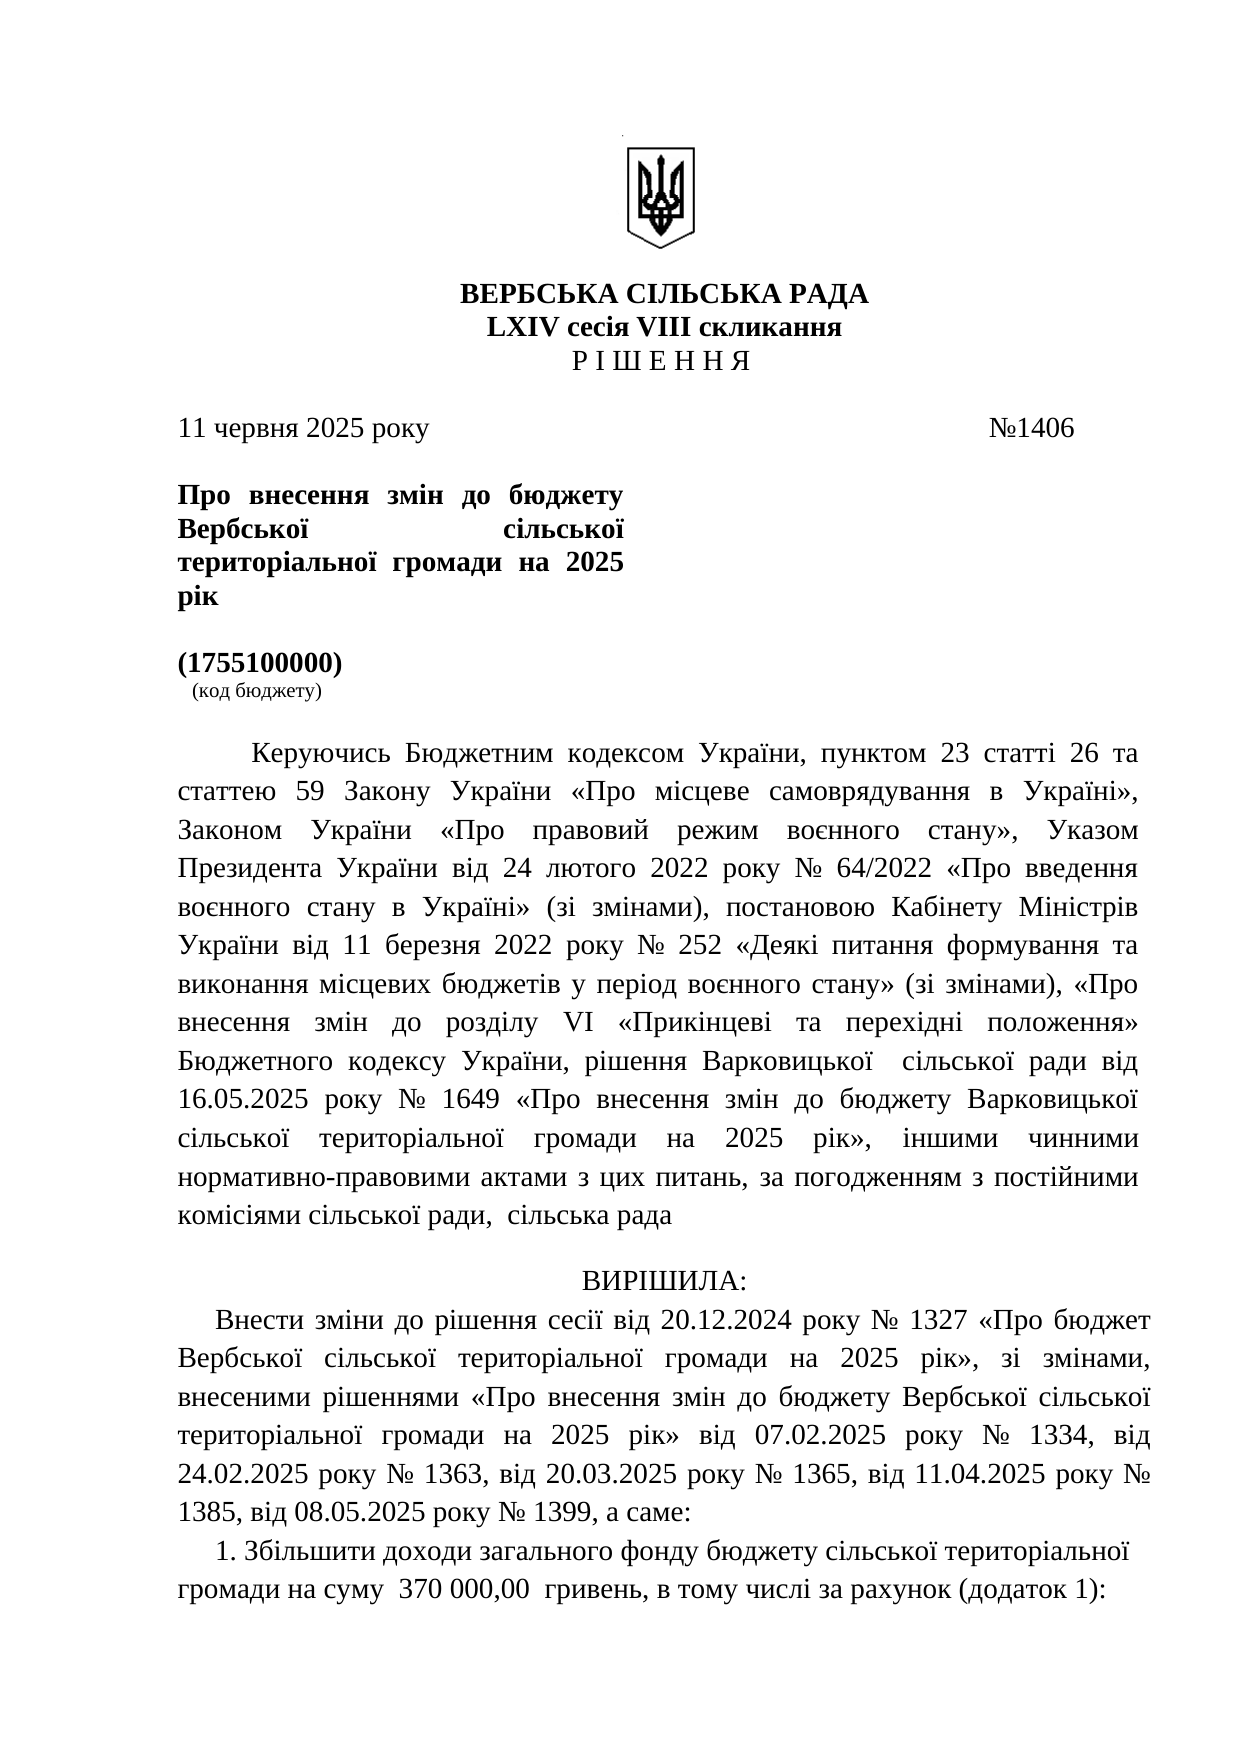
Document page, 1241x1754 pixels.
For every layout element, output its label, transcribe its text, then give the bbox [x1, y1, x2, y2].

text 1. Збільшити доходи загального фонду бюджету сільської територіальної громади на суму 370 000,00 гривень, в тому числі за рахунок (додаток 1): [177, 1533, 1152, 1605]
text Внести зміни до рішення сесії від 20.12.2024 року № 1327 «Про бюджет Вербської сільської територіальної громади на 2025 рік», зі змінами, внесеними рішеннями «Про внесення змін до бюджету Вербської сільської територіальної громади на 2025 рік» від 07.02.2025 року № 1334, від 24.02.2025 року № 1363, від 20.03.2025 року № 1365, від 11.04.2025 року № 1385, від 08.05.2025 року № 1399, а саме: [177, 1302, 1152, 1528]
text 11 червня 2025 року №1406 [177, 410, 1152, 444]
picture [603, 118, 718, 270]
text Керуючись Бюджетним кодексом України, пунктом 23 статті 26 та статтею 59 Закону України «Про місцеве самоврядування в Україні», Законом України «Про правовий режим воєнного стану», Указом Президента України від 24 лютого 2022 року № 64/2022 «Про введення воєнного стану в Україні» (зі змінами), постановою Кабінету Міністрів України від 11 березня 2022 року № 252 «Деякі питання формування та виконання місцевих бюджетів у період воєнного стану» (зі змінами), «Про внесення змін до розділу VІ «Прикінцеві та перехідні положення» Бюджетного кодексу України, рішення Варковицької сільської ради від 16.05.2025 року № 1649 «Про внесення змін до бюджету Варковицької сільської територіальної громади на 2025 рік», іншими чинними нормативно-правовими актами з цих питань, за погодженням з постійними комісіями сільської ради, сільська рада [177, 735, 1139, 1231]
text ВЕРБСЬКА СІЛЬСЬКА РАДА [177, 276, 1152, 309]
text Р І Ш Е Н Н Я [177, 343, 1152, 377]
text LXІV сесія VIIІ скликання [177, 309, 1152, 343]
text ВИРІШИЛА: [177, 1263, 1152, 1297]
table_header Про внесення змін до бюджету Вербської сільської територіальної громади на 2025 рік (1755100000) (код бюджету) [166, 477, 635, 702]
